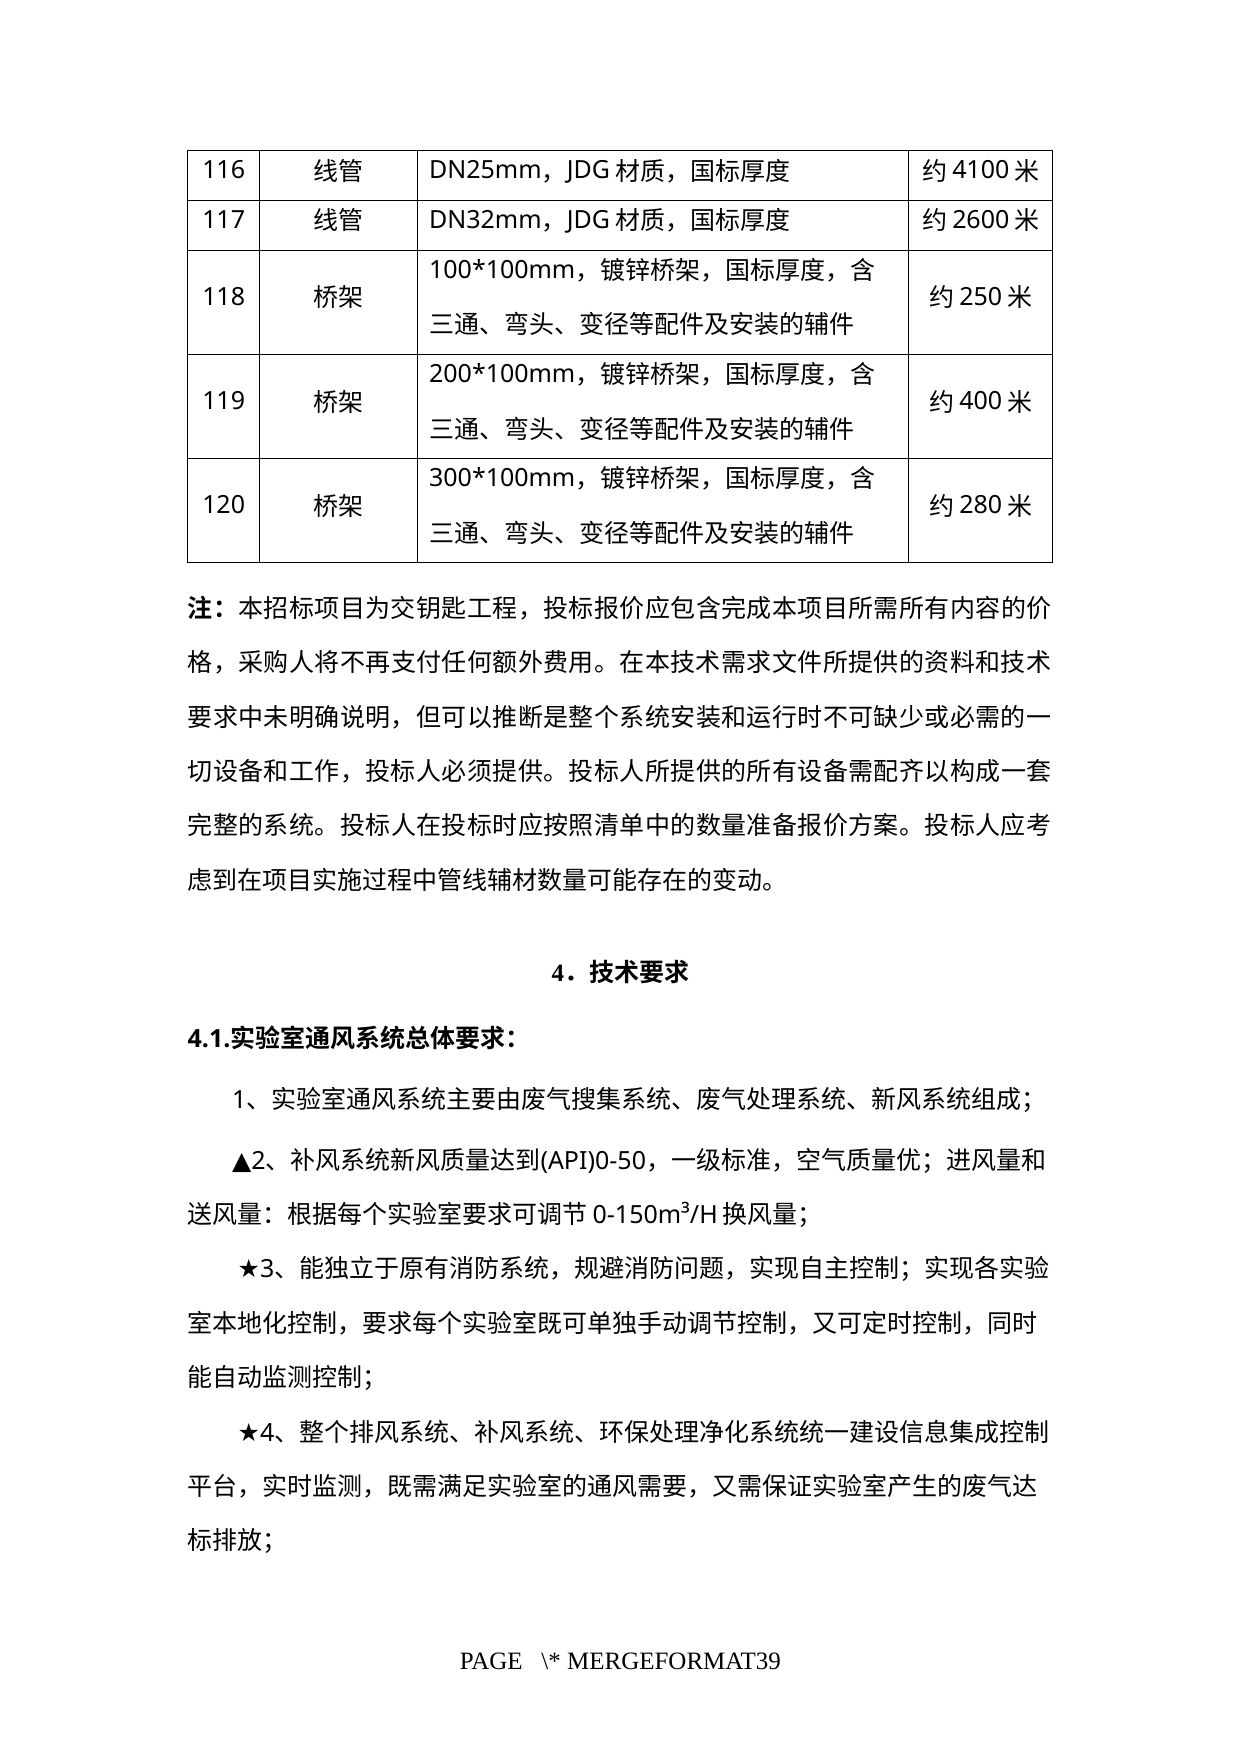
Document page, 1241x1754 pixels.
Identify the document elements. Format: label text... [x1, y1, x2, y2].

text ▲2、补风系统新风质量达到(API)0-50，一级标准，空气质量优；进风量和送风量：根据每个实验室要求可调节0-150m³/H换风量； [187, 1140, 1053, 1231]
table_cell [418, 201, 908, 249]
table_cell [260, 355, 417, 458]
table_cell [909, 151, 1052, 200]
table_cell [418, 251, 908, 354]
text ★3、能独立于原有消防系统，规避消防问题，实现自主控制；实现各实验室本地化控制，要求每个实验室既可单独手动调节控制，又可定时控制，同时能自动监测控制； [187, 1249, 1053, 1394]
text 注：本招标项目为交钥匙工程，投标报价应包含完成本项目所需所有内容的价格，采购人将不再支付任何额外费用。在本技术需求文件所提供的资料和技术要求中未明确说明，但可以推断是整个系统安装和运行时不可缺少或必需的一切设备和工作，投标人必须提供。投标人所提供的所有设备需配齐以构成一套完整的系统。投标人在投标时应按照清单中的数量准备报价方案。投标人应考虑到在项目实施过程中管线辅材数量可能存在的变动。 [187, 588, 1053, 896]
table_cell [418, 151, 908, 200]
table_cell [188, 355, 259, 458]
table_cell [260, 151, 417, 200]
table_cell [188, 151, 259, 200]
subtitle 4．技术要求 [187, 952, 1053, 988]
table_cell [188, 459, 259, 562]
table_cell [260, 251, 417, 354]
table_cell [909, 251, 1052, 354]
text 4.1.实验室通风系统总体要求： [187, 1019, 1053, 1055]
text ★4、整个排风系统、补风系统、环保处理净化系统统一建设信息集成控制平台，实时监测，既需满足实验室的通风需要，又需保证实验室产生的废气达标排放； [187, 1412, 1053, 1557]
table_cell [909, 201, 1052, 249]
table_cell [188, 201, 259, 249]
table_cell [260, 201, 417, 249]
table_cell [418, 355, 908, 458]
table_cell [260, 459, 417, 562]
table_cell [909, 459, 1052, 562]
text 1、实验室通风系统主要由废气搜集系统、废气处理系统、新风系统组成； [187, 1079, 1053, 1116]
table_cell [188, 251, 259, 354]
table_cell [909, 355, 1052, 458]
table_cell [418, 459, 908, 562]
